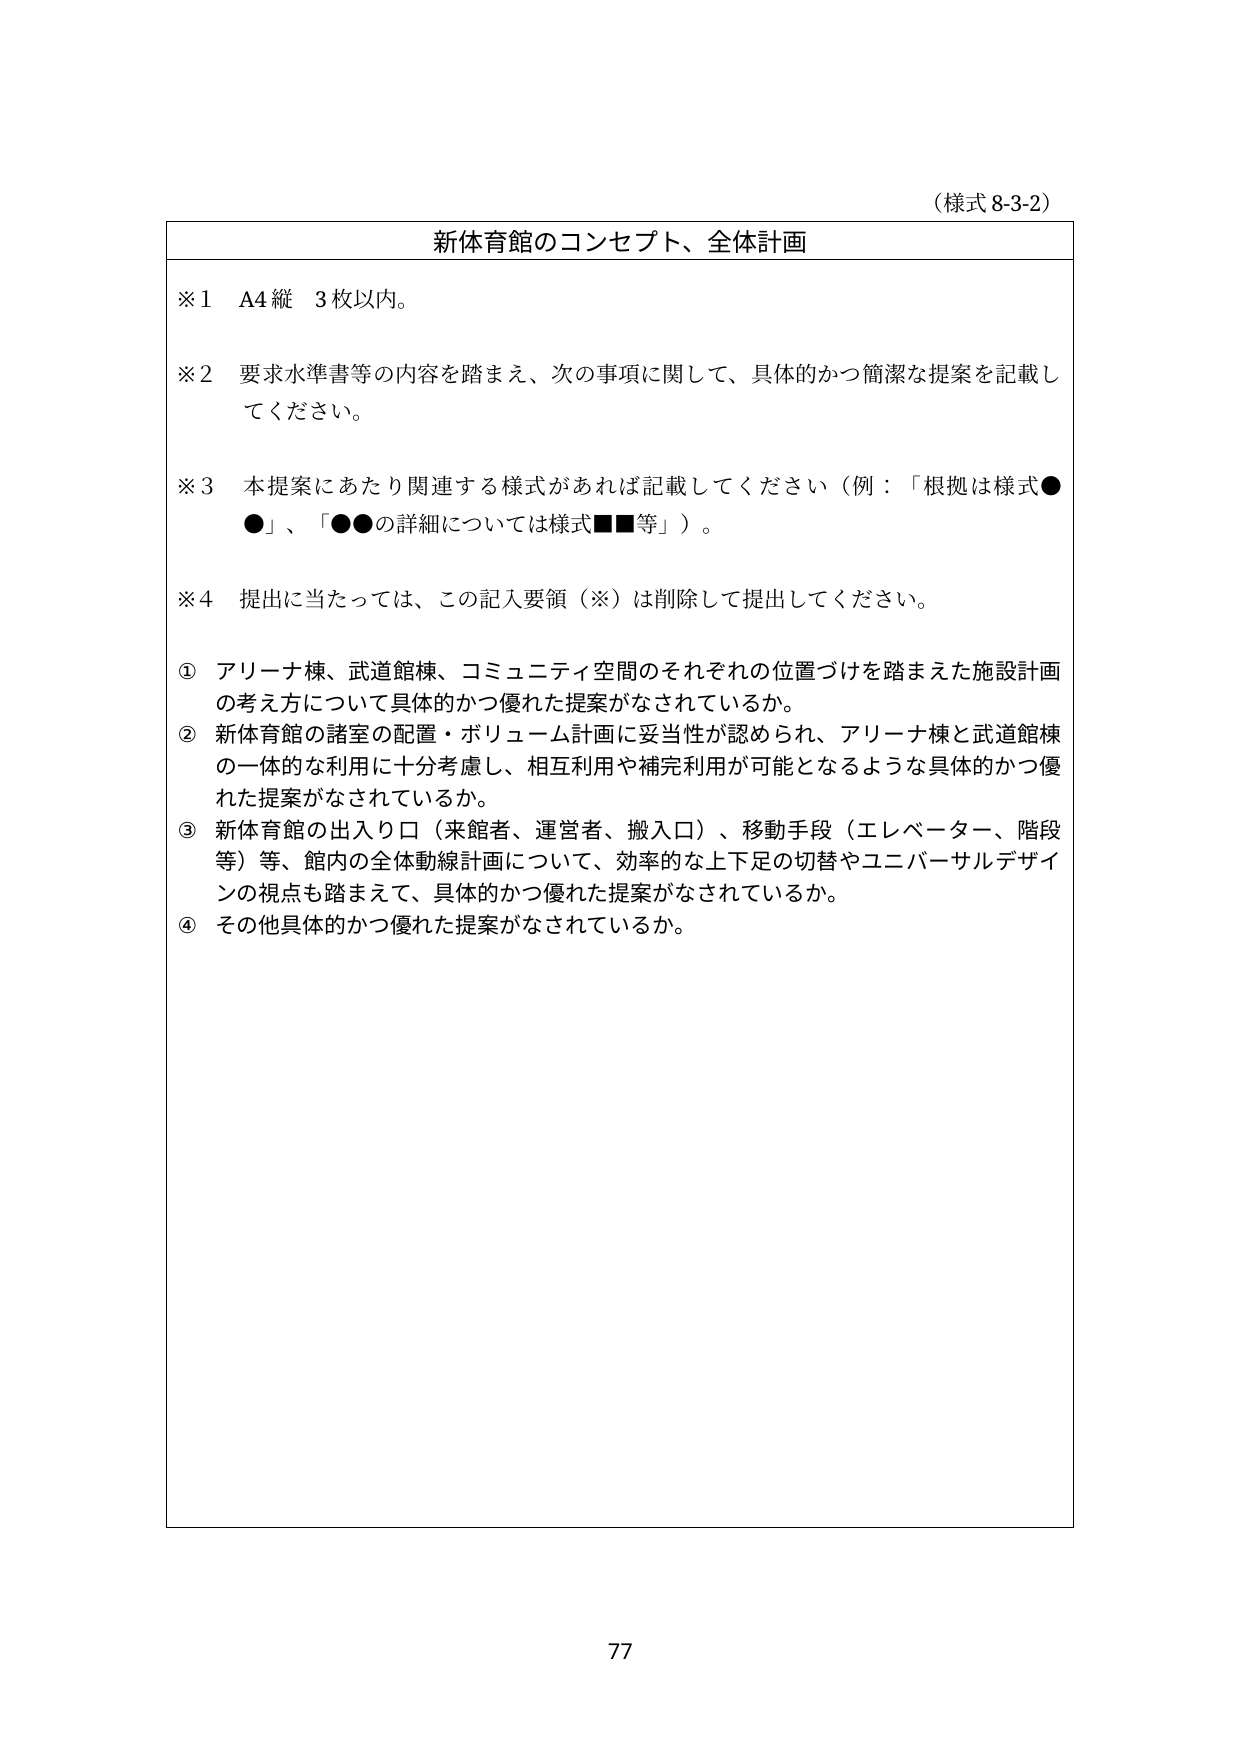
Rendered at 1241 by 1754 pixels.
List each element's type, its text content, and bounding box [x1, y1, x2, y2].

table_header 新体育館のコンセプト、全体計画 [167, 222, 1073, 259]
table_cell ※１ A4縦 3枚以内。 ※２ 要求水準書等の内容を踏まえ、次の事項に関して、具体的かつ簡潔な提案を記載してください。 ※３ 本提案にあたり関連する様式があれば記載してください（例：「根拠は様式●●」、「●●の詳細については様式■■等」）。 ※４ 提出に当たっては、この記入要領（※）は削除して提出してください。 アリーナ棟、武道館棟、コミュニティ空間のそれぞれの位置づけを踏まえた施設計画の考え方について具体的かつ優れた提案がなされているか。 新体育館の諸室の配置・ボリューム計画に妥当性が認められ、アリーナ棟と武道館棟の一体的な利用に十分考慮し、相互利用や補完利用が可能となるような具体的かつ優れた提案がなされているか。 新体育館の出入り口（来館者、運営者、搬入口）、移動手段（エレベーター、階段等）等、館内の全体動線計画について、効率的な上下足の切替やユニバーサルデザインの視点も踏まえて、具体的かつ優れた提案がなされているか。 その他具体的かつ優れた提案がなされているか。 [167, 260, 1073, 1527]
text （様式8-3-2） [177, 183, 1063, 221]
